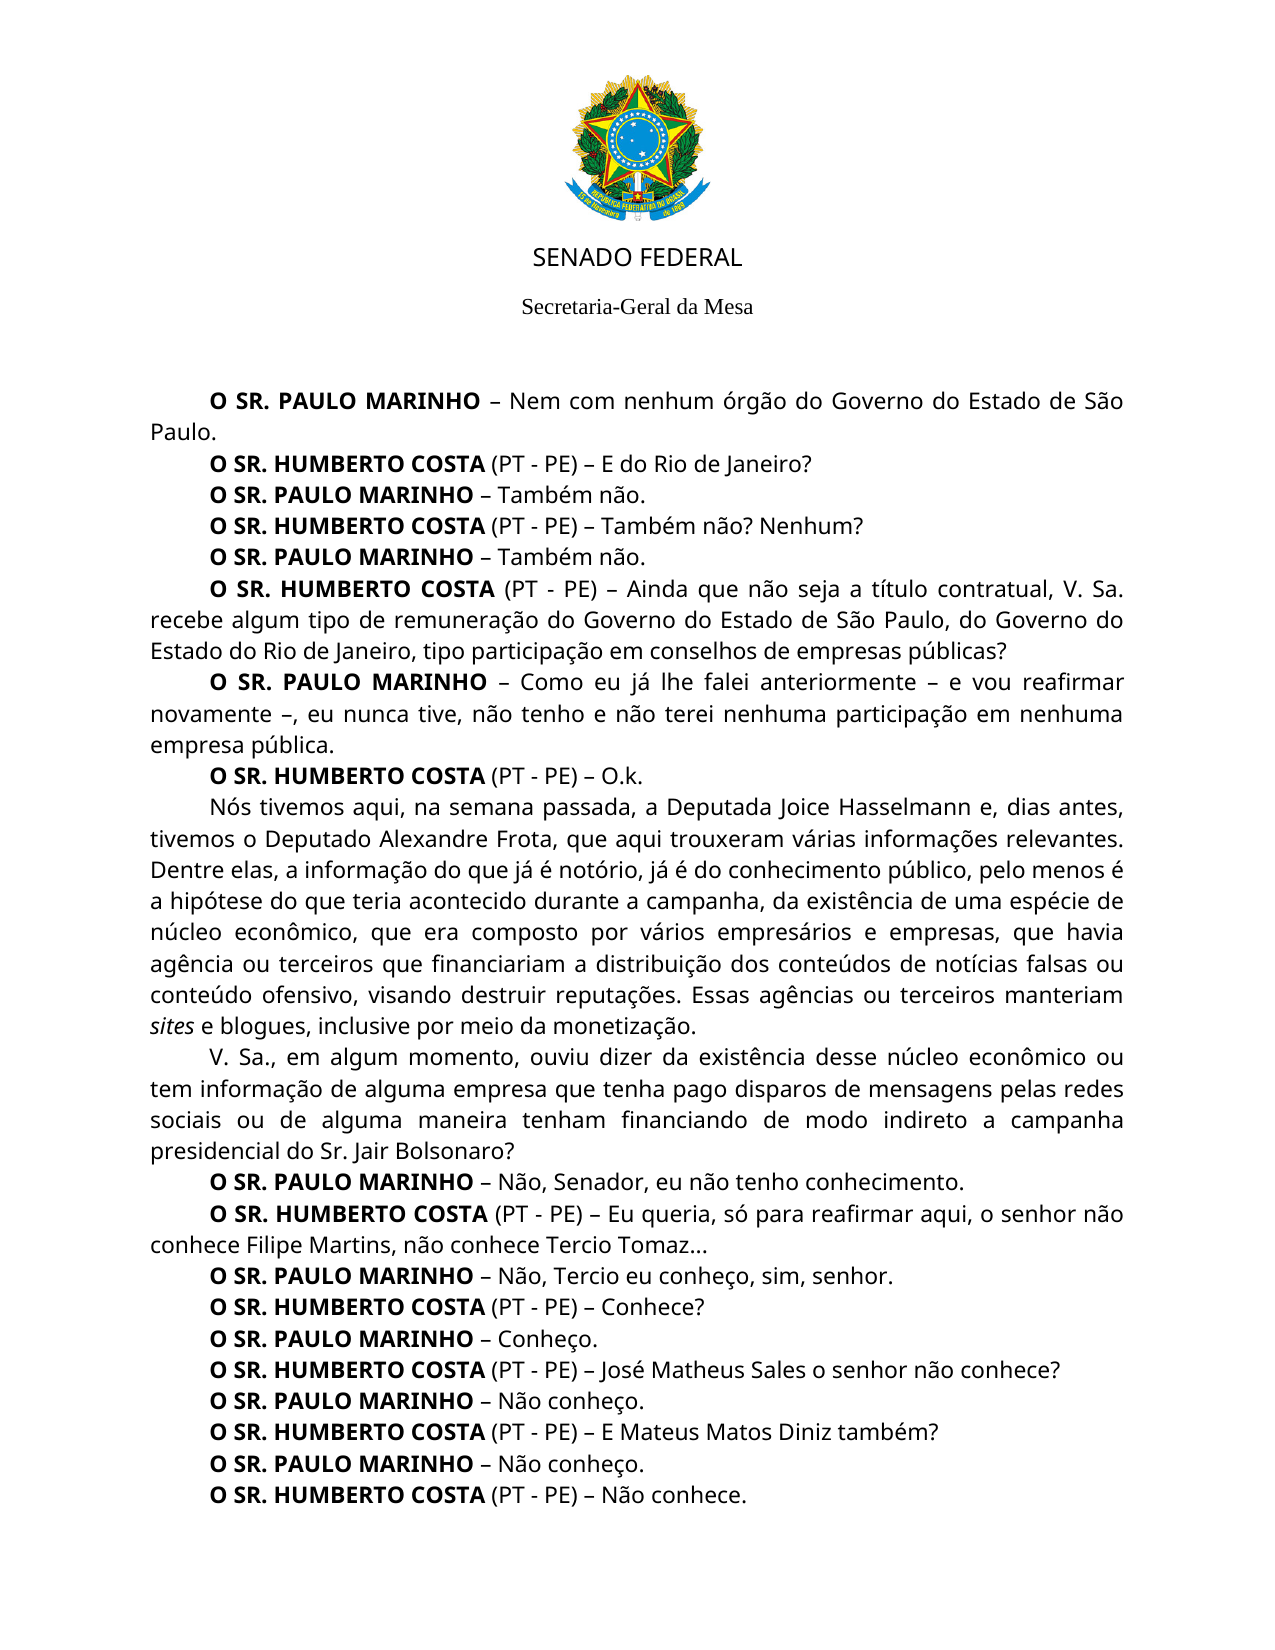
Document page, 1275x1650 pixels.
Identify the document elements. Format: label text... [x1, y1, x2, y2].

text O SR. HUMBERTO COSTA (PT - PE) – Conhece? [150, 1291, 1125, 1322]
text V. Sa., em algum momento, ouviu dizer da existência desse núcleo econômico ou tem informação de alguma empresa que tenha pago disparos de mensagens pelas redes sociais ou de alguma maneira tenham financiando de modo indireto a campanha presidencial do Sr. Jair Bolsonaro? [150, 1041, 1125, 1166]
text O SR. HUMBERTO COSTA (PT - PE) – E do Rio de Janeiro? [150, 447, 1125, 479]
text O SR. HUMBERTO COSTA (PT - PE) – Também não? Nenhum? [150, 510, 1125, 541]
text O SR. PAULO MARINHO – Não conheço. [150, 1447, 1125, 1479]
text O SR. HUMBERTO COSTA (PT - PE) – Eu queria, só para reafirmar aqui, o senhor não conhece Filipe Martins, não conhece Tercio Tomaz... [150, 1197, 1125, 1260]
text O SR. PAULO MARINHO – Também não. [150, 479, 1125, 510]
text O SR. PAULO MARINHO – Conheço. [150, 1322, 1125, 1354]
text O SR. HUMBERTO COSTA (PT - PE) – Não conhece. [150, 1479, 1125, 1510]
text O SR. PAULO MARINHO – Não, Tercio eu conheço, sim, senhor. [150, 1260, 1125, 1291]
text O SR. HUMBERTO COSTA (PT - PE) – O.k. [150, 760, 1125, 791]
text O SR. HUMBERTO COSTA (PT - PE) – E Mateus Matos Diniz também? [150, 1416, 1125, 1447]
text O SR. PAULO MARINHO – Nem com nenhum órgão do Governo do Estado de São Paulo. [150, 385, 1125, 447]
text O SR. PAULO MARINHO – Como eu já lhe falei anteriormente – e vou reafirmar novamente –, eu nunca tive, não tenho e não terei nenhuma participação em nenhuma empresa pública. [150, 666, 1125, 760]
text O SR. PAULO MARINHO – Não conheço. [150, 1385, 1125, 1416]
text O SR. HUMBERTO COSTA (PT - PE) – Ainda que não seja a título contratual, V. Sa. recebe algum tipo de remuneração do Governo do Estado de São Paulo, do Governo do Estado do Rio de Janeiro, tipo participação em conselhos de empresas públicas? [150, 572, 1125, 666]
text O SR. PAULO MARINHO – Também não. [150, 541, 1125, 572]
text Nós tivemos aqui, na semana passada, a Deputada Joice Hasselmann e, dias antes, tivemos o Deputado Alexandre Frota, que aqui trouxeram várias informações relevantes. Dentre elas, a informação do que já é notório, já é do conhecimento público, pelo menos é a hipótese do que teria acontecido durante a campanha, da existência de uma espécie de núcleo econômico, que era composto por vários empresários e empresas, que havia agência ou terceiros que financiariam a distribuição dos conteúdos de notícias falsas ou conteúdo ofensivo, visando destruir reputações. Essas agências ou terceiros manteriam sites e blogues, inclusive por meio da monetização. [150, 791, 1125, 1041]
text O SR. HUMBERTO COSTA (PT - PE) – José Matheus Sales o senhor não conhece? [150, 1354, 1125, 1385]
text O SR. PAULO MARINHO – Não, Senador, eu não tenho conhecimento. [150, 1166, 1125, 1197]
picture [564, 75, 711, 221]
